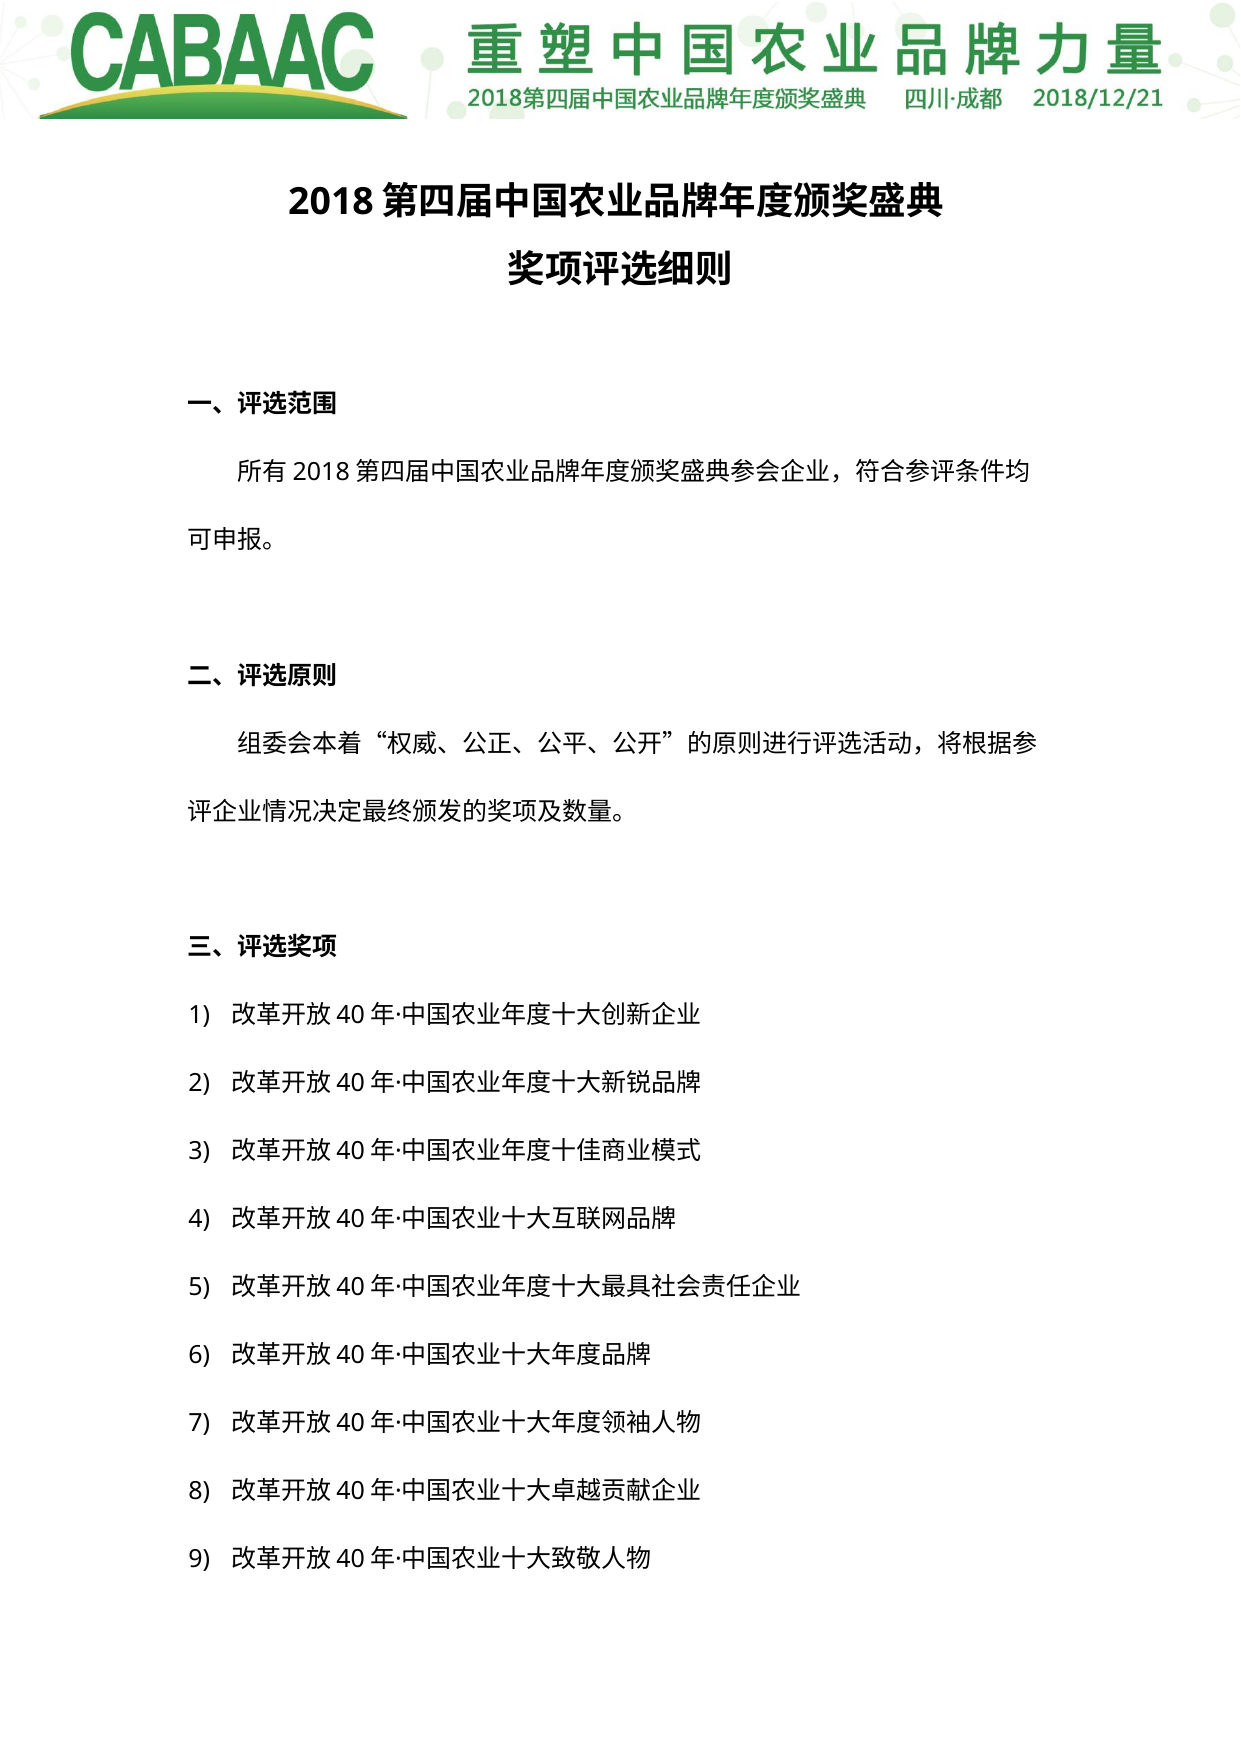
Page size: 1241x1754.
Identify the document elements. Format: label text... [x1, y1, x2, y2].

list 改革开放40年·中国农业年度十佳商业模式 [187, 1115, 1053, 1183]
text 所有2018第四届中国农业品牌年度颁奖盛典参会企业，符合参评条件均可申报。 [187, 436, 1053, 571]
text 2018第四届中国农业品牌年度颁奖盛典 [187, 164, 1044, 232]
picture [0, 2, 1241, 119]
list 改革开放40年·中国农业年度十大创新企业 [187, 979, 1053, 1047]
list 改革开放40年·中国农业十大致敬人物 [187, 1522, 1053, 1590]
text 奖项评选细则 [187, 232, 1053, 300]
text 一、评选范围 [187, 368, 1053, 436]
text 组委会本着“权威、公正、公平、公开”的原则进行评选活动，将根据参评企业情况决定最终颁发的奖项及数量。 [187, 707, 1053, 843]
text 二、评选原则 [187, 639, 1053, 707]
list 改革开放40年·中国农业年度十大新锐品牌 [187, 1047, 1053, 1115]
list 改革开放40年·中国农业十大年度品牌 [187, 1318, 1053, 1386]
text 三、评选奖项 [187, 911, 1053, 979]
list 改革开放40年·中国农业十大年度领袖人物 [187, 1386, 1053, 1454]
list 改革开放40年·中国农业十大卓越贡献企业 [187, 1454, 1053, 1522]
list 改革开放40年·中国农业十大互联网品牌 [187, 1183, 1053, 1251]
list 改革开放40年·中国农业年度十大最具社会责任企业 [187, 1251, 1053, 1318]
